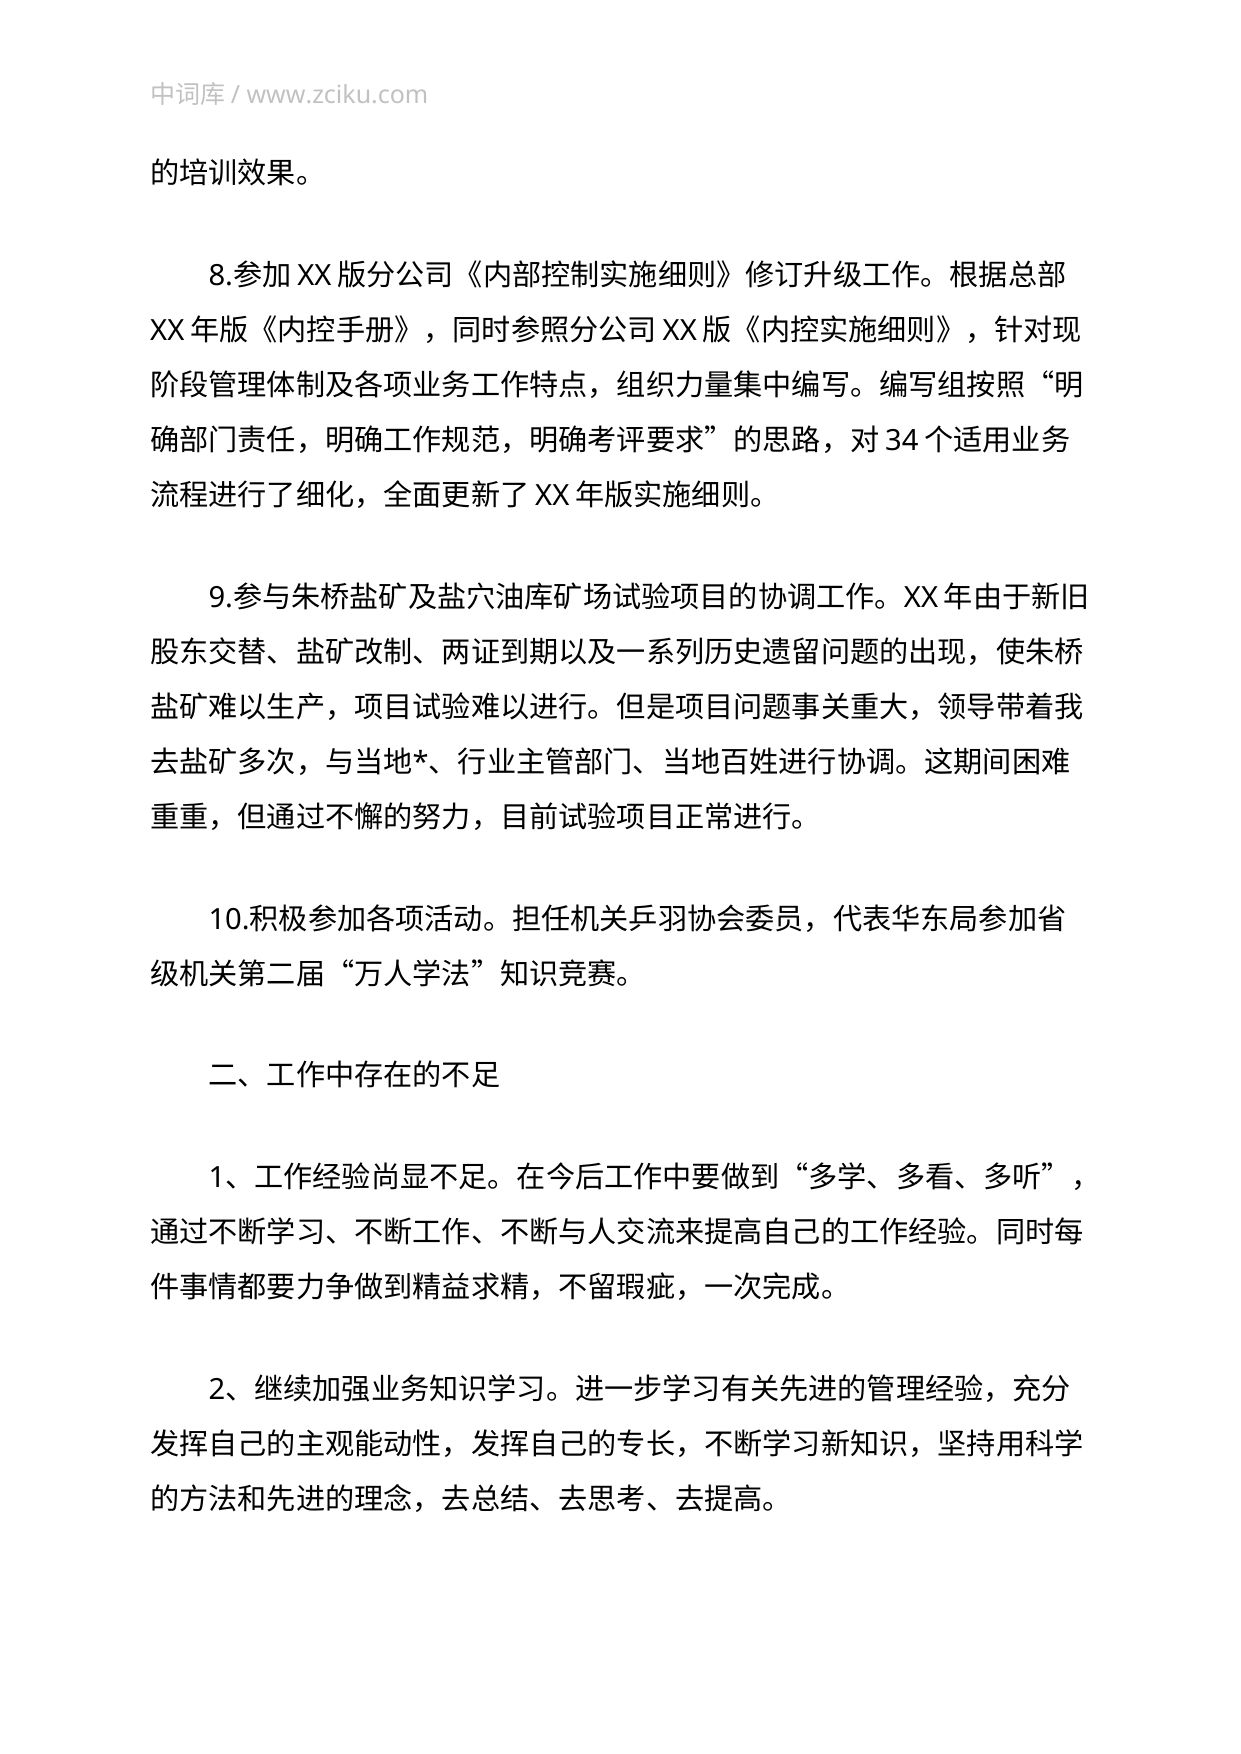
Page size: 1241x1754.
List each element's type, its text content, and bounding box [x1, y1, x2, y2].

text 10.积极参加各项活动。担任机关乒羽协会委员，代表华东局参加省级机关第二届“万人学法”知识竞赛。 [150, 895, 1090, 992]
text 8.参加XX版分公司《内部控制实施细则》修订升级工作。根据总部XX年版《内控手册》，同时参照分公司XX版《内控实施细则》，针对现阶段管理体制及各项业务工作特点，组织力量集中编写。编写组按照“明确部门责任，明确工作规范，明确考评要求”的思路，对34个适用业务流程进行了细化，全面更新了XX年版实施细则。 [150, 252, 1090, 514]
text 二、工作中存在的不足 [150, 1052, 1090, 1094]
text 1、工作经验尚显不足。在今后工作中要做到“多学、多看、多听”，通过不断学习、不断工作、不断与人交流来提高自己的工作经验。同时每件事情都要力争做到精益求精，不留瑕疵，一次完成。 [150, 1154, 1090, 1306]
text 2、继续加强业务知识学习。进一步学习有关先进的管理经验，充分发挥自己的主观能动性，发挥自己的专长，不断学习新知识，坚持用科学的方法和先进的理念，去总结、去思考、去提高。 [150, 1365, 1090, 1518]
text 9.参与朱桥盐矿及盐穴油库矿场试验项目的协调工作。XX年由于新旧股东交替、盐矿改制、两证到期以及一系列历史遗留问题的出现，使朱桥盐矿难以生产，项目试验难以进行。但是项目问题事关重大，领导带着我去盐矿多次，与当地*、行业主管部门、当地百姓进行协调。这期间困难重重，但通过不懈的努力，目前试验项目正常进行。 [150, 574, 1090, 836]
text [150, 150, 1090, 192]
